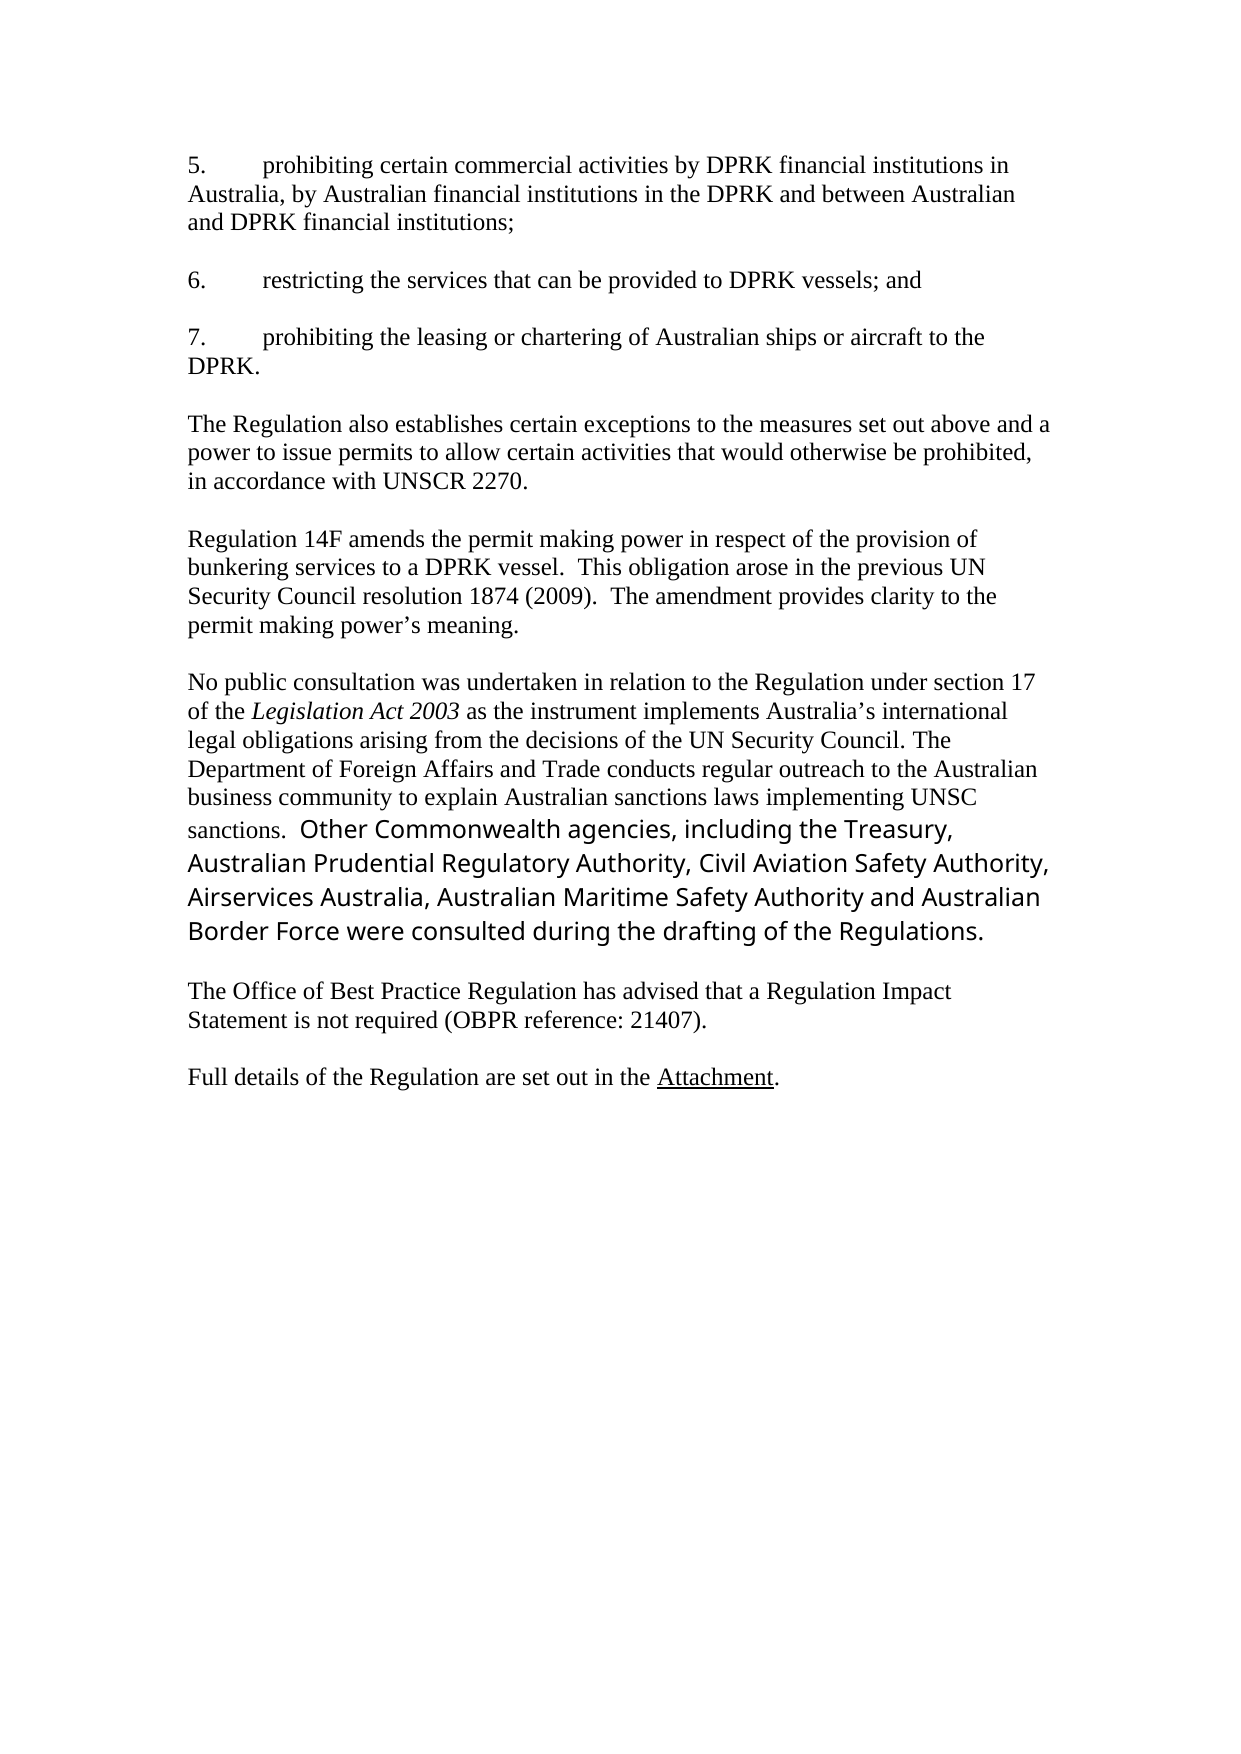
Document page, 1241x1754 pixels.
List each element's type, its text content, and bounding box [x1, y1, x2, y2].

text Regulation 14F amends the permit making power in respect of the provision of bunkering services to a DPRK vessel. This obligation arose in the previous UN Security Council resolution 1874 (2009). The amendment provides clarity to the permit making power’s meaning. [187, 524, 1053, 639]
text 5. prohibiting certain commercial activities by DPRK financial institutions in Australia, by Australian financial institutions in the DPRK and between Australian and DPRK financial institutions; [187, 150, 1053, 236]
text 6. restricting the services that can be provided to DPRK vessels; and [187, 265, 1053, 294]
text The Office of Best Practice Regulation has advised that a Regulation Impact Statement is not required (OBPR reference: 21407). [187, 976, 1053, 1034]
text 7. prohibiting the leasing or chartering of Australian ships or aircraft to the DPRK. [187, 322, 1053, 380]
text No public consultation was undertaken in relation to the Regulation under section 17 of the Legislation Act 2003 as the instrument implements Australia’s international legal obligations arising from the decisions of the UN Security Council. The Department of Foreign Affairs and Trade conducts regular outreach to the Australian business community to explain Australian sanctions laws implementing UNSC sanctions. Other Commonwealth agencies, including the Treasury, Australian Prudential Regulatory Authority, Civil Aviation Safety Authority, Airservices Australia, Australian Maritime Safety Authority and Australian Border Force were consulted during the drafting of the Regulations. [187, 667, 1053, 947]
text The Regulation also establishes certain exceptions to the measures set out above and a power to issue permits to allow certain activities that would otherwise be prohibited, in accordance with UNSCR 2270. [187, 409, 1053, 495]
text Full details of the Regulation are set out in the Attachment. [187, 1062, 1053, 1091]
